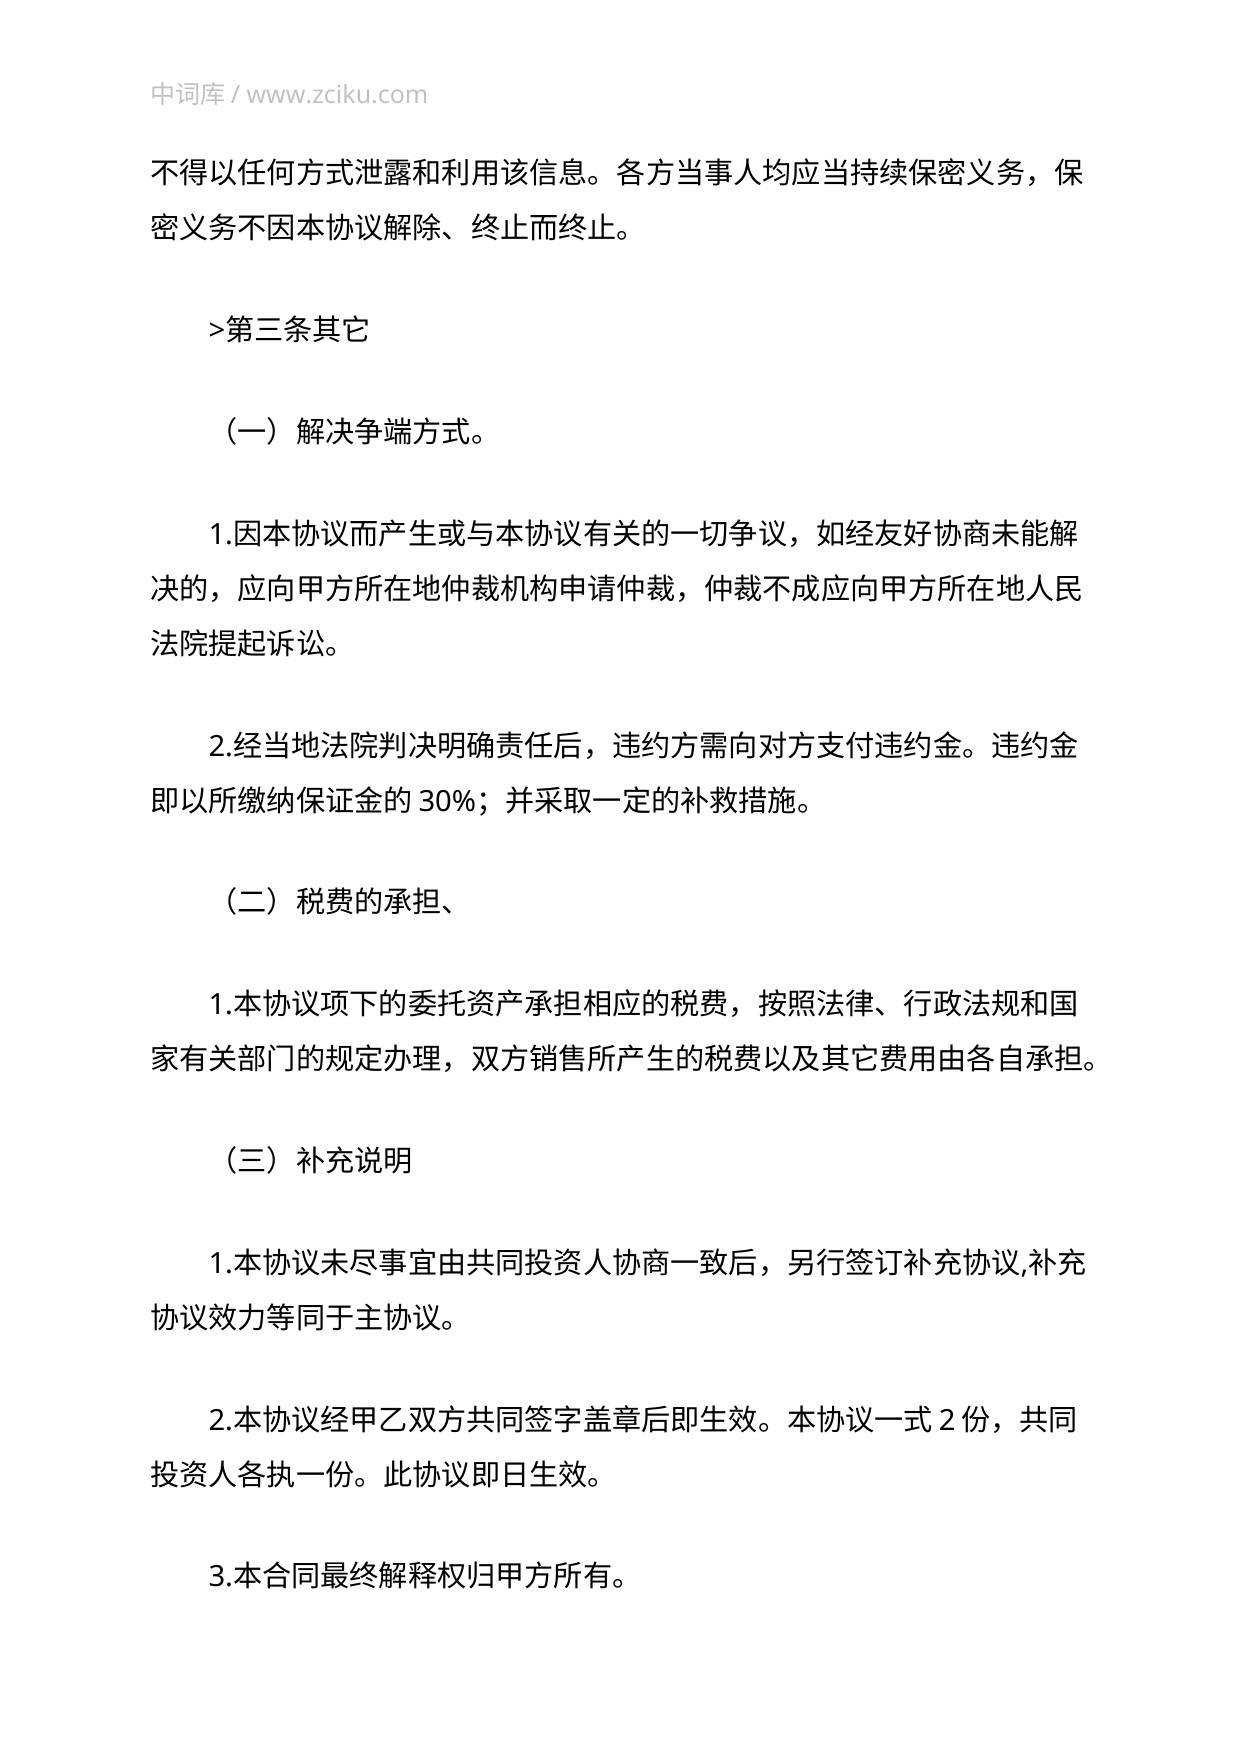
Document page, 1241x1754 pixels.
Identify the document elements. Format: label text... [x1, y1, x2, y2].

text 3.本合同最终解释权归甲方所有。 [150, 1553, 1090, 1595]
text （一）解决争端方式。 [150, 409, 1090, 451]
text 1.本协议未尽事宜由共同投资人协商一致后，另行签订补充协议,补充协议效力等同于主协议。 [150, 1239, 1090, 1337]
text 1.本协议项下的委托资产承担相应的税费，按照法律、行政法规和国家有关部门的规定办理，双方销售所产生的税费以及其它费用由各自承担。 [150, 981, 1090, 1078]
text 2.本协议经甲乙双方共同签字盖章后即生效。本协议一式2份，共同投资人各执一份。此协议即日生效。 [150, 1396, 1090, 1493]
text （三）补充说明 [150, 1138, 1090, 1180]
text 1.因本协议而产生或与本协议有关的一切争议，如经友好协商未能解决的，应向甲方所在地仲裁机构申请仲裁，仲裁不成应向甲方所在地人民法院提起诉讼。 [150, 510, 1090, 663]
text （二）税费的承担、 [150, 879, 1090, 921]
text 2.经当地法院判决明确责任后，违约方需向对方支付违约金。违约金即以所缴纳保证金的30%；并采取一定的补救措施。 [150, 722, 1090, 819]
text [150, 150, 1090, 247]
text >第三条其它 [150, 307, 1090, 349]
